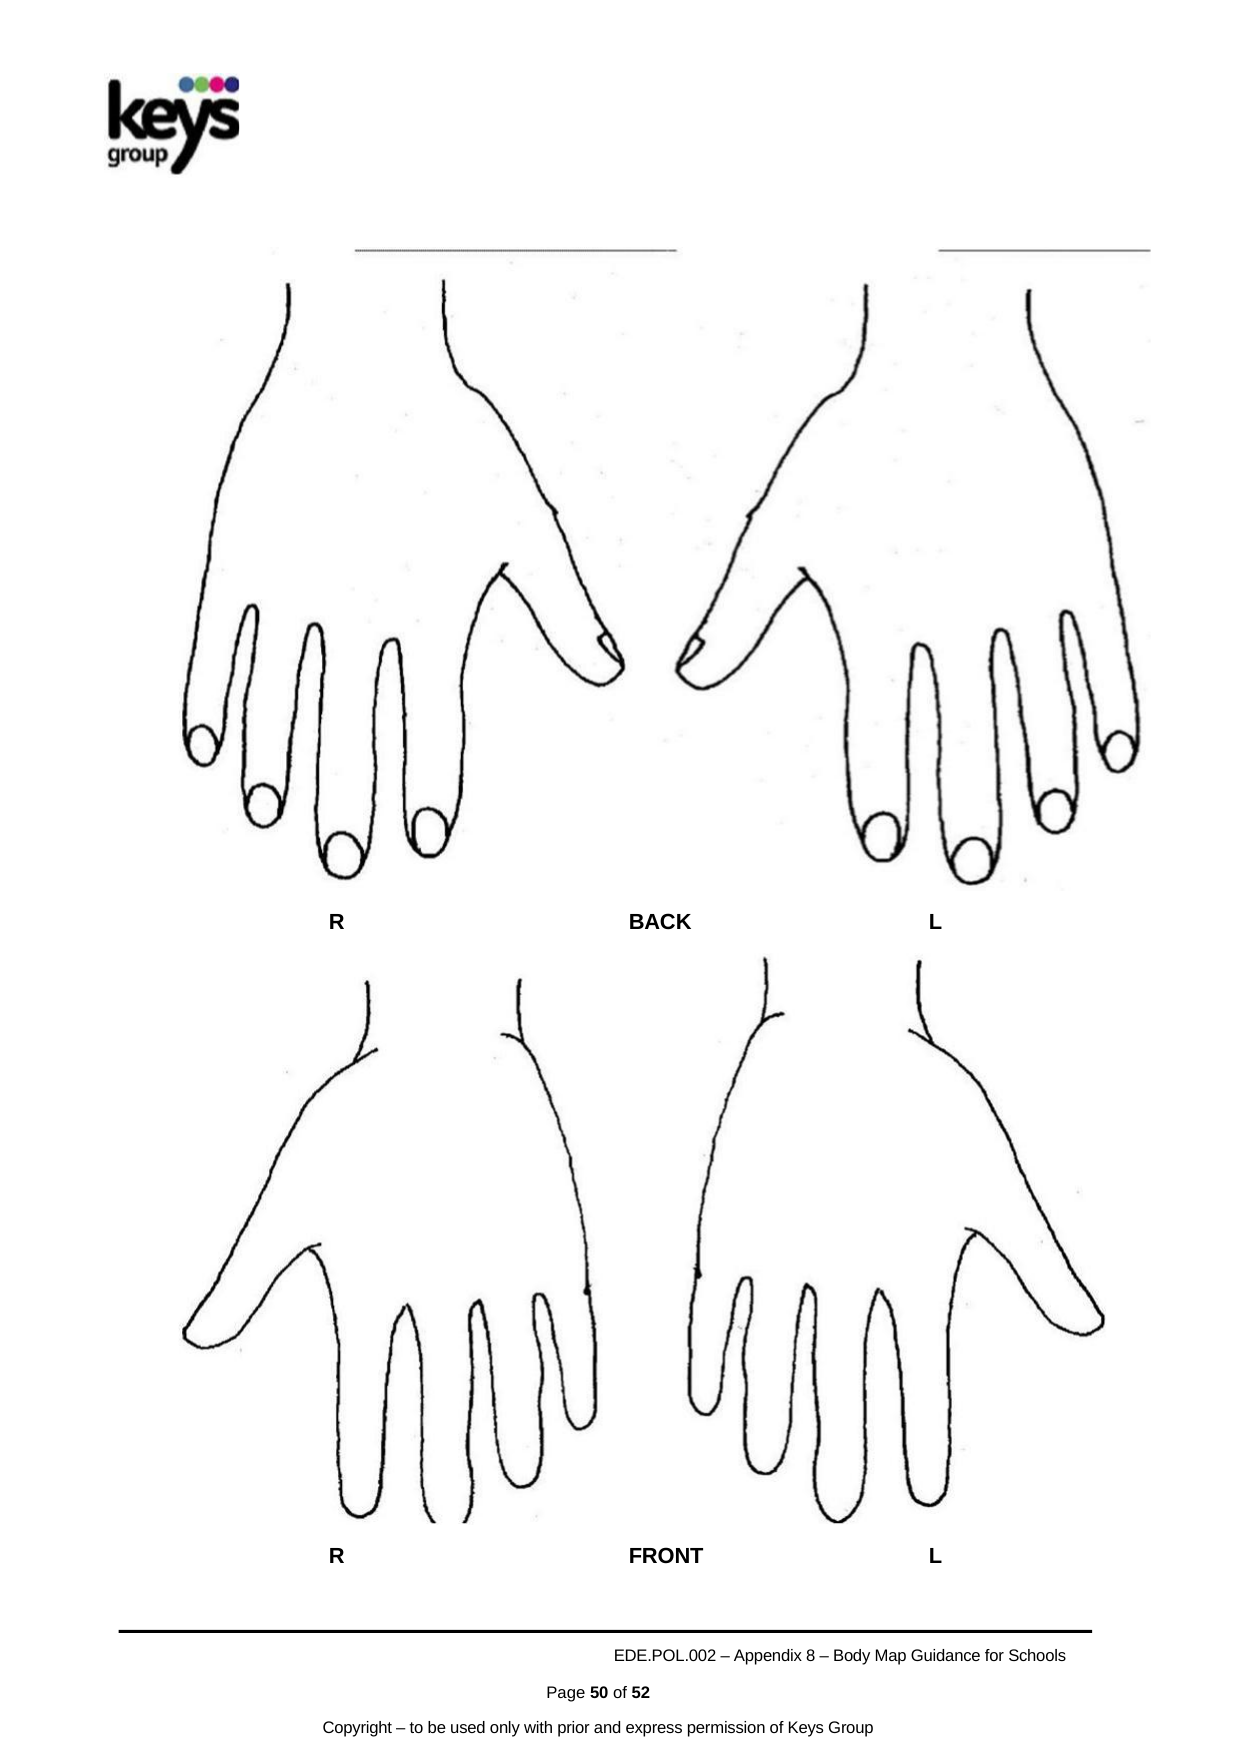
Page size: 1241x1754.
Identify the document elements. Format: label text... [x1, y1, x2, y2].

picture [103, 73, 240, 178]
text R BACK L [253, 909, 1093, 934]
picture [178, 247, 1151, 891]
picture [178, 953, 1107, 1525]
text R FRONT L [103, 1543, 1093, 1569]
